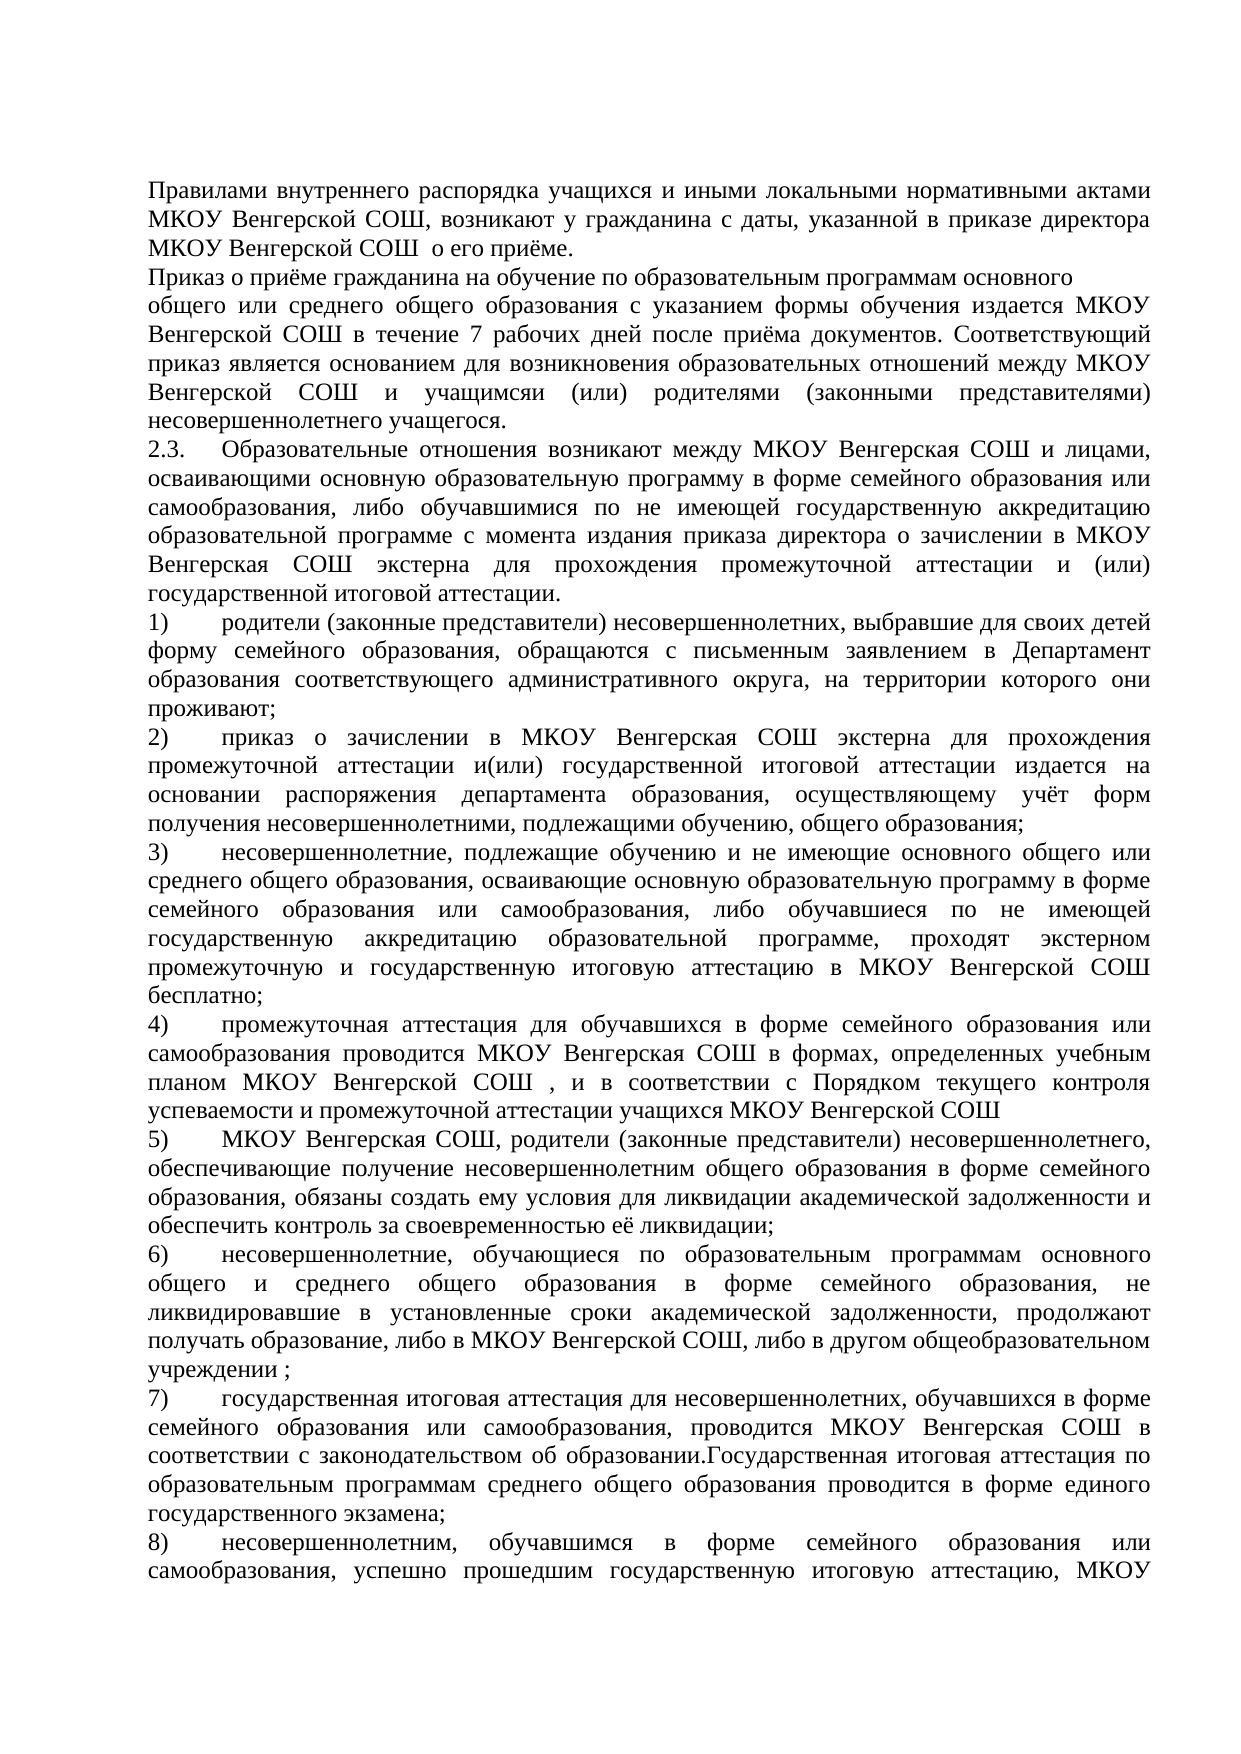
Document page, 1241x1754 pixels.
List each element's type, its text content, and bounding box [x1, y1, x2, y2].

text 5) МКОУ Венгерская СОШ, родители (законные представители) несовершеннолетнего, обеспечивающие получение несовершеннолетним общего образования в форме семейного образования, обязаны создать ему условия для ликвидации академической задолженности и обеспечить контроль за своевременностью её ликвидации; [148, 1124, 1152, 1239]
text 1) родители (законные представители) несовершеннолетних, выбравшие для своих детей форму семейного образования, обращаются с письменным заявлением в Департамент образования соответствующего административного округа, на территории которого они проживают; [148, 607, 1152, 722]
text 2) приказ о зачислении в МКОУ Венгерская СОШ экстерна для прохождения промежуточной аттестации и(или) государственной итоговой аттестации издается на основании распоряжения департамента образования, осуществляющему учёт форм получения несовершеннолетними, подлежащими обучению, общего образования; [148, 722, 1152, 837]
text Приказ о приёме гражданина на обучение по образовательным программам основного [148, 262, 1152, 291]
text 6) несовершеннолетние, обучающиеся по образовательным программам основного общего и среднего общего образования в форме семейного образования, не ликвидировавшие в установленные сроки академической задолженности, продолжают получать образование, либо в МКОУ Венгерской СОШ, либо в другом общеобразовательном учреждении ; [148, 1239, 1152, 1383]
text 2.3. Образовательные отношения возникают между МКОУ Венгерская СОШ и лицами, осваивающими основную образовательную программу в форме семейного образования или самообразования, либо обучавшимися по не имеющей государственную аккредитацию образовательной программе с момента издания приказа директора о зачислении в МКОУ Венгерская СОШ экстерна для прохождения промежуточной аттестации и (или) государственной итоговой аттестации. [148, 434, 1152, 607]
text 3) несовершеннолетние, подлежащие обучению и не имеющие основного общего или среднего общего образования, осваивающие основную образовательную программу в форме семейного образования или самообразования, либо обучавшиеся по не имеющей государственную аккредитацию образовательной программе, проходят экстерном промежуточную и государственную итоговую аттестацию в МКОУ Венгерской СОШ бесплатно; [148, 837, 1152, 1009]
text 4) промежуточная аттестация для обучавшихся в форме семейного образования или самообразования проводится МКОУ Венгерская СОШ в формах, определенных учебным планом МКОУ Венгерской СОШ , и в соответствии с Порядком текущего контроля успеваемости и промежуточной аттестации учащихся МКОУ Венгерской СОШ [148, 1009, 1152, 1124]
text 7) государственная итоговая аттестация для несовершеннолетних, обучавшихся в форме семейного образования или самообразования, проводится МКОУ Венгерская СОШ в соответствии с законодательством об образовании.Государственная итоговая аттестация по образовательным программам среднего общего образования проводится в форме единого государственного экзамена; [148, 1383, 1152, 1527]
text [148, 1527, 1152, 1584]
text общего или среднего общего образования с указанием формы обучения издается МКОУ Венгерской СОШ в течение 7 рабочих дней после приёма документов. Соответствующий приказ является основанием для возникновения образовательных отношений между МКОУ Венгерской СОШ и учащимсяи (или) родителями (законными представителями) несовершеннолетнего учащегося. [148, 291, 1152, 434]
text Правилами внутреннего распорядка учащихся и иными локальными нормативными актами МКОУ Венгерской СОШ, возникают у гражданина с даты, указанной в приказе директора МКОУ Венгерской СОШ о его приёме. [148, 176, 1152, 262]
